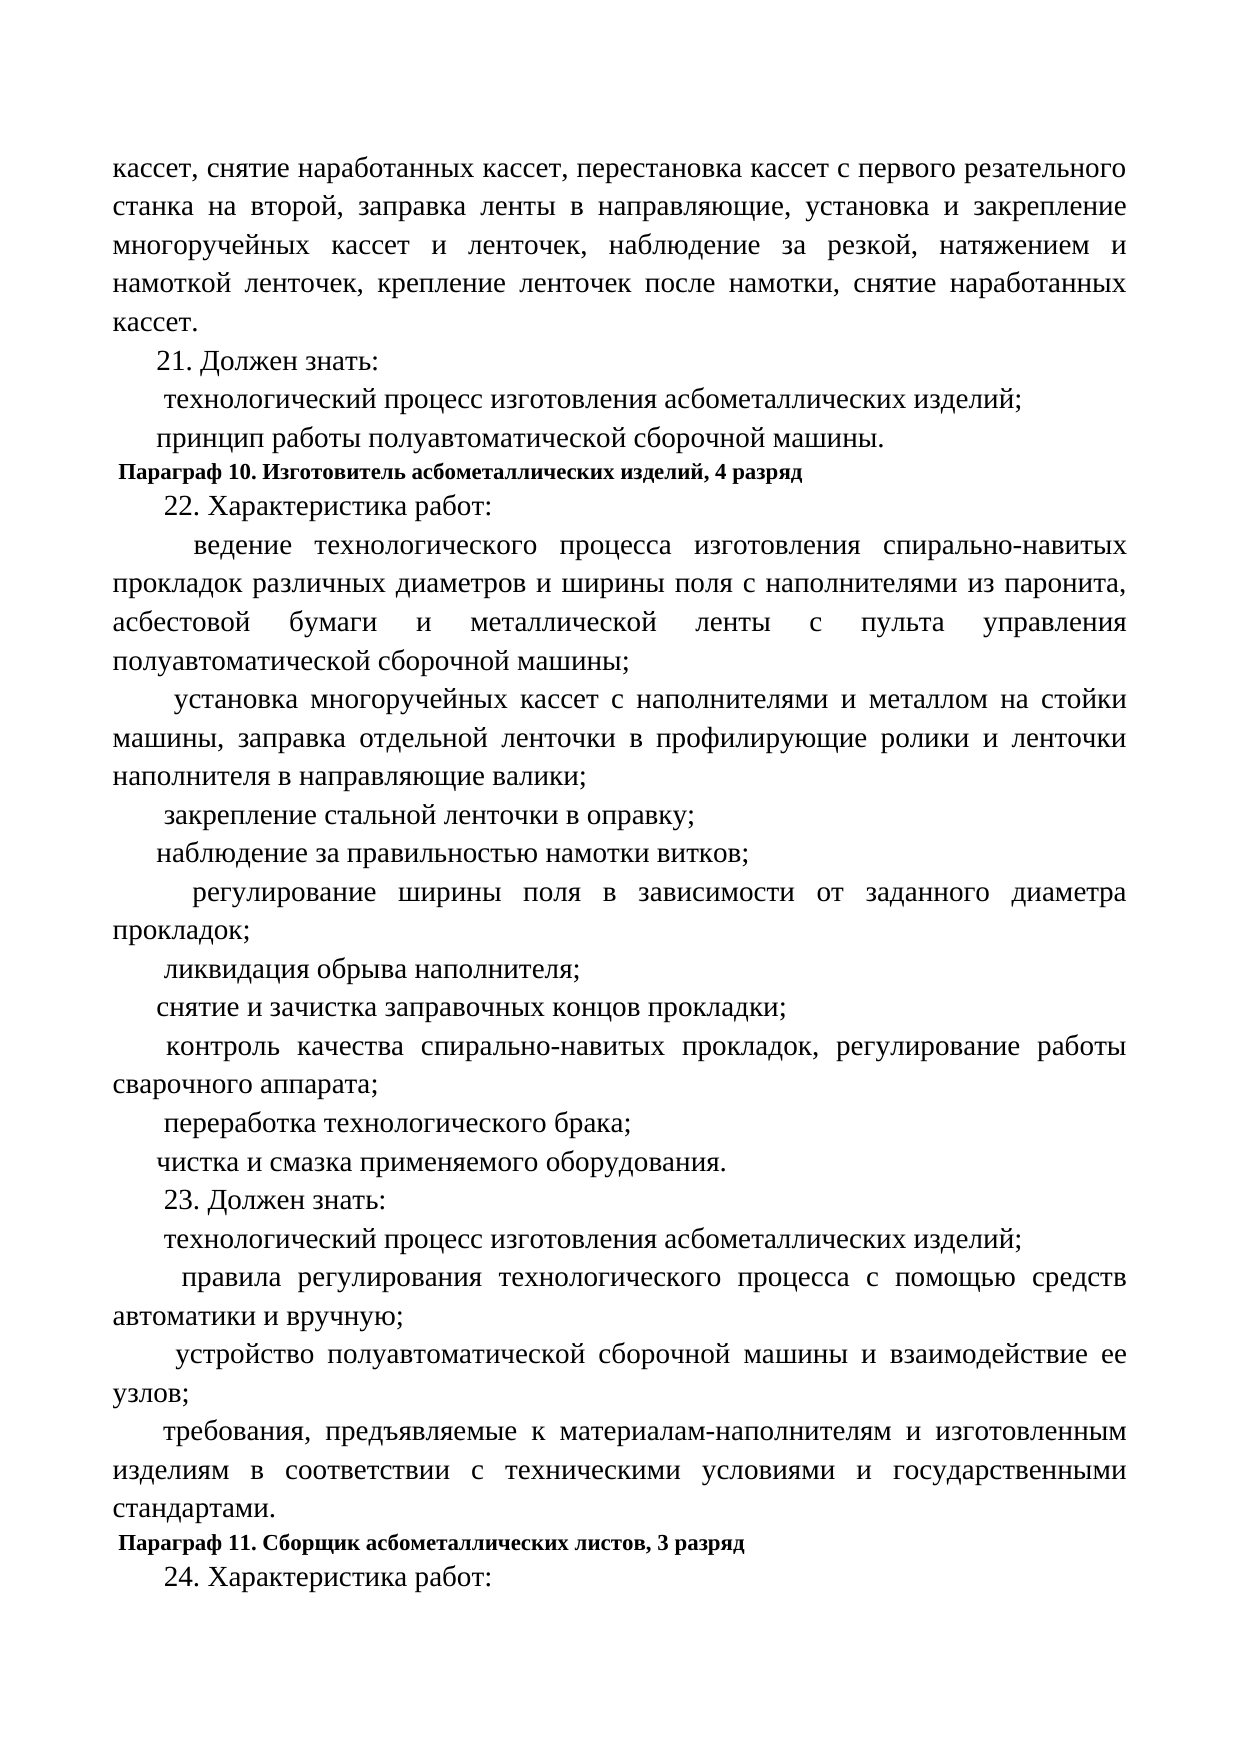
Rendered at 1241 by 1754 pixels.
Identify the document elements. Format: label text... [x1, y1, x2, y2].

text закрепление стальной ленточки в оправку; [112, 797, 1128, 830]
text 21. Должен знать: [112, 343, 1128, 376]
text 24. Характеристика работ: [112, 1559, 1128, 1593]
text ведение технологического процесса изготовления спирально-навитых прокладок различных диаметров и ширины поля с наполнителями из паронита, асбестовой бумаги и металлической ленты с пульта управления полуавтоматической сборочной машины; [112, 527, 1128, 676]
text правила регулирования технологического процесса с помощью средств автоматики и вручную; [112, 1259, 1128, 1331]
text ликвидация обрыва наполнителя; [112, 951, 1128, 984]
text Параграф 11. Сборщик асбометаллических листов, 3 разряд [112, 1529, 1128, 1556]
text наблюдение за правильностью намотки витков; [112, 835, 1128, 869]
text требования, предъявляемые к материалам-наполнителям и изготовленным изделиям в соответствии с техническими условиями и государственными стандартами. [112, 1413, 1128, 1524]
text 23. Должен знать: [112, 1182, 1128, 1216]
text Параграф 10. Изготовитель асбометаллических изделий, 4 разряд [112, 458, 1128, 485]
text технологический процесс изготовления асбометаллических изделий; [112, 381, 1128, 415]
text устройство полуавтоматической сборочной машины и взаимодействие ее узлов; [112, 1336, 1128, 1408]
text регулирование ширины поля в зависимости от заданного диаметра прокладок; [112, 874, 1128, 946]
text установка многоручейных кассет с наполнителями и металлом на стойки машины, заправка отдельной ленточки в профилирующие ролики и ленточки наполнителя в направляющие валики; [112, 681, 1128, 792]
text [112, 150, 1128, 338]
text чистка и смазка применяемого оборудования. [112, 1144, 1128, 1177]
text 22. Характеристика работ: [112, 488, 1128, 522]
text переработка технологического брака; [112, 1105, 1128, 1139]
text контроль качества спирально-навитых прокладок, регулирование работы сварочного аппарата; [112, 1028, 1128, 1100]
text снятие и зачистка заправочных концов прокладки; [112, 989, 1128, 1023]
text принцип работы полуавтоматической сборочной машины. [112, 420, 1128, 453]
text технологический процесс изготовления асбометаллических изделий; [112, 1221, 1128, 1254]
